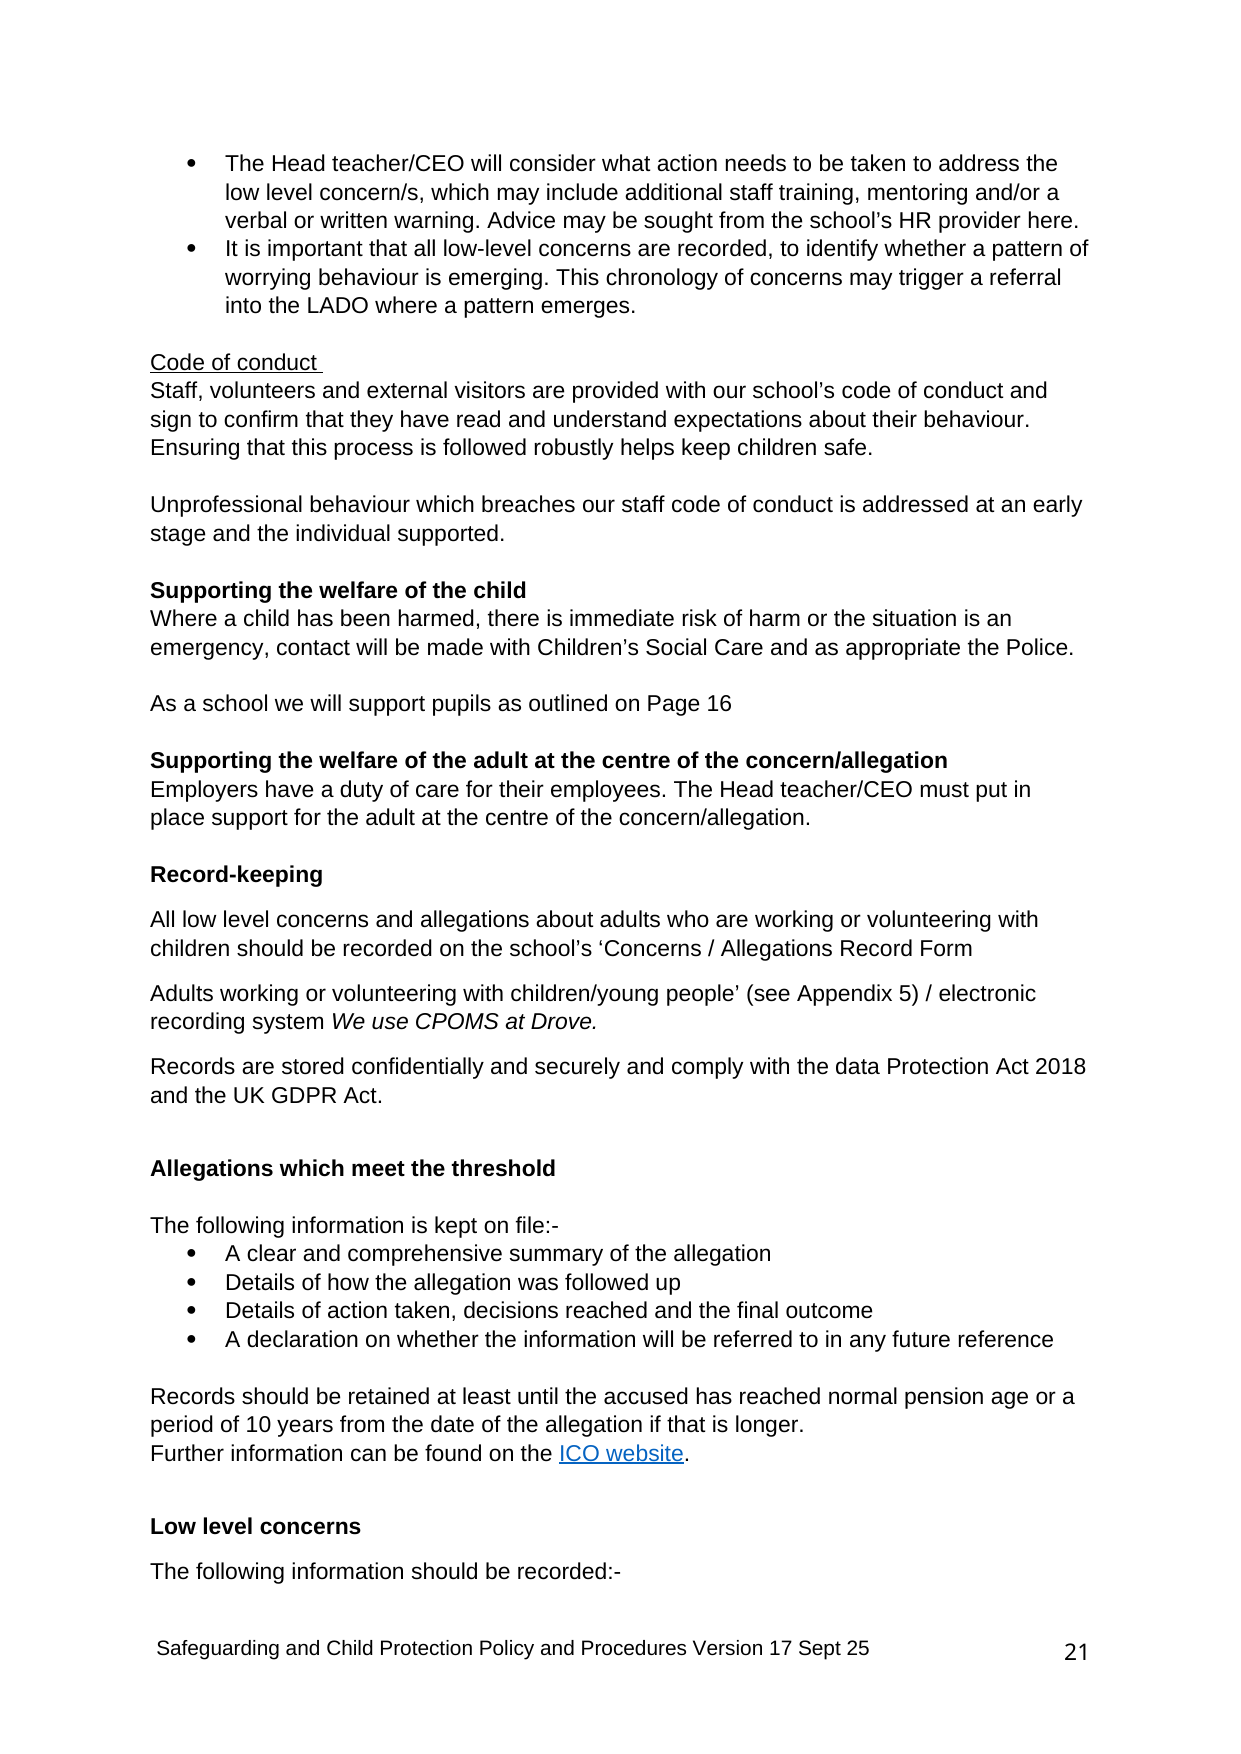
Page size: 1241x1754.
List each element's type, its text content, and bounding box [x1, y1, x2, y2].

text Code of conduct [150, 349, 1090, 375]
list A clear and comprehensive summary of the allegation [187, 1240, 1090, 1267]
text The following information should be recorded:- [150, 1558, 1090, 1584]
list It is important that all low-level concerns are recorded, to identify whether a pattern of worrying behaviour is emerging. This chronology of concerns may trigger a referral into the LADO where a pattern emerges. [187, 235, 1090, 318]
text All low level concerns and allegations about adults who are working or volunteering with children should be recorded on the school’s ‘Concerns / Allegations Record Form [150, 906, 1090, 961]
list Details of action taken, decisions reached and the final outcome [187, 1297, 1090, 1324]
text Allegations which meet the threshold [150, 1155, 1090, 1181]
text Records are stored confidentially and securely and comply with the data Protection Act 2018 and the UK GDPR Act. [150, 1053, 1090, 1108]
text Ensuring that this process is followed robustly helps keep children safe. [150, 434, 1090, 461]
text Staff, volunteers and external visitors are provided with our school’s code of conduct and sign to confirm that they have read and understand expectations about their behaviour. [150, 377, 1090, 432]
text The following information is kept on file:- [150, 1212, 1090, 1238]
list A declaration on whether the information will be referred to in any future reference [187, 1326, 1090, 1352]
text Adults working or volunteering with children/young people’ (see Appendix 5) / electronic recording system We use CPOMS at Drove. [150, 979, 1090, 1034]
text Records should be retained at least until the accused has reached normal pension age or a period of 10 years from the date of the allegation if that is longer. [150, 1383, 1090, 1437]
list Details of how the allegation was followed up [187, 1269, 1090, 1295]
text Further information can be found on the ICO website. [150, 1439, 1090, 1466]
text Unprofessional behaviour which breaches our staff code of conduct is addressed at an early stage and the individual supported. [150, 491, 1090, 546]
text Supporting the welfare of the child [150, 577, 1090, 603]
list The Head teacher/CEO will consider what action needs to be taken to address the low level concern/s, which may include additional staff training, mentoring and/or a verbal or written warning. Advice may be sought from the school’s HR provider here. [187, 150, 1090, 233]
text Employers have a duty of care for their employees. The Head teacher/CEO must put in place support for the adult at the centre of the concern/allegation. [150, 776, 1090, 830]
text Supporting the welfare of the adult at the centre of the concern/allegation [150, 747, 1090, 773]
text As a school we will support pupils as outlined on Page 16 [150, 690, 1090, 717]
text Low level concerns [150, 1513, 1090, 1539]
text Where a child has been harmed, there is immediate risk of harm or the situation is an emergency, contact will be made with Children’s Social Care and as appropriate the Police. [150, 605, 1090, 660]
text Record-keeping [150, 861, 1090, 887]
